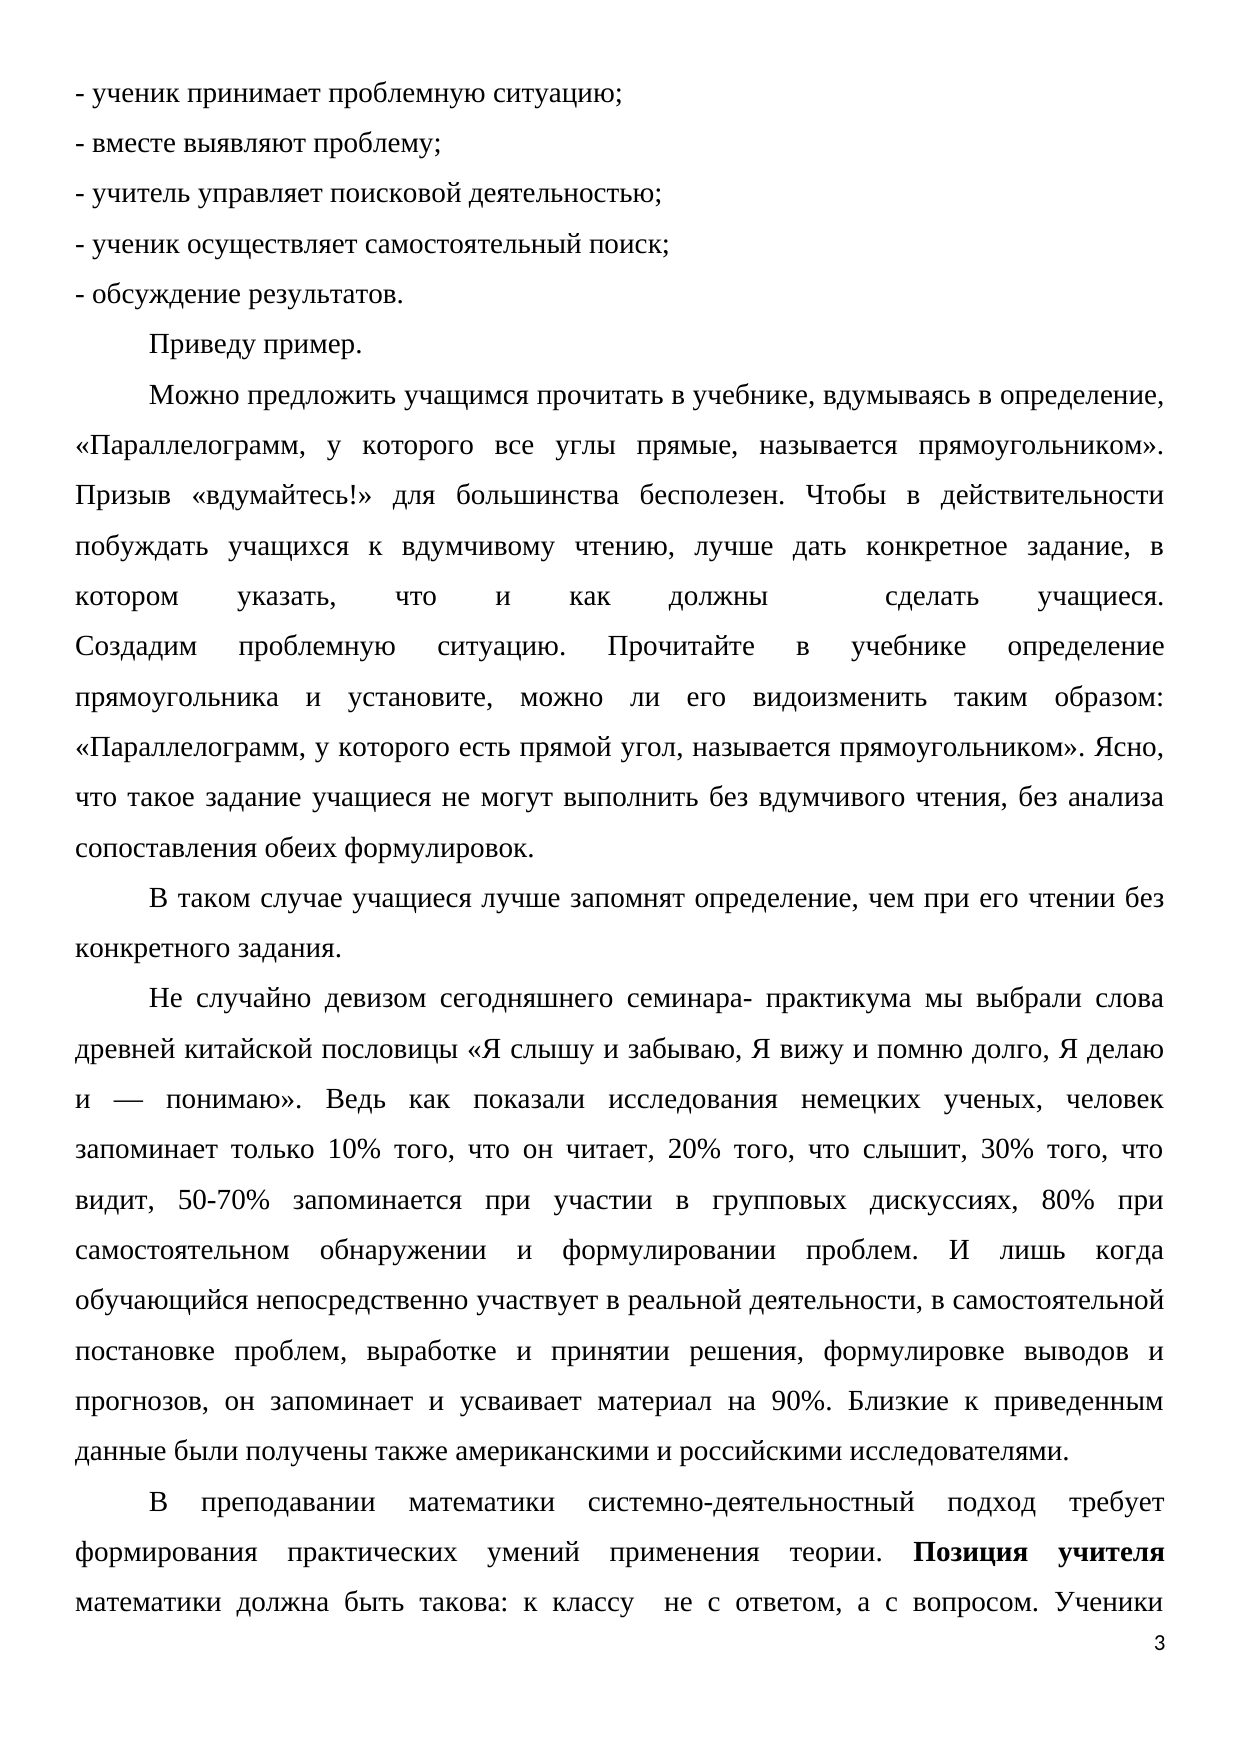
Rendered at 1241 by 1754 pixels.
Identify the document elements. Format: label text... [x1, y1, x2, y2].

text - ученик принимает проблемную ситуацию; [75, 75, 1165, 108]
text - учитель управляет поисковой деятельностью; [75, 176, 1165, 209]
text В таком случае учащиеся лучше запомнят определение, чем при его чтении без конкретного задания. [75, 880, 1165, 964]
text - ученик осуществляет самостоятельный поиск; [75, 226, 1165, 259]
text Не случайно девизом сегодняшнего семинара- практикума мы выбрали слова древней китайской пословицы «Я слышу и забываю, Я вижу и помню долго, Я делаю и — понимаю». Ведь как показали исследования немецких ученых, человек запоминает только 10% того, что он читает, 20% того, что слышит, 30% того, что видит, 50-70% запоминается при участии в групповых дискуссиях, 80% при самостоятельном обнаружении и формулировании проблем. И лишь когда обучающийся непосредственно участвует в реальной деятельности, в самостоятельной постановке проблем, выработке и принятии решения, формулировке выводов и прогнозов, он запоминает и усваивает материал на 90%. Близкие к приведенным данные были получены также американскими и российскими исследователями. [75, 981, 1165, 1467]
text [75, 1484, 1165, 1618]
text Приведу пример. [75, 327, 1165, 360]
text - обсуждение результатов. [75, 276, 1165, 310]
text Можно предложить учащимся прочитать в учебнике, вдумываясь в определение, «Параллелограмм, у которого все углы прямые, называется прямоугольником». Призыв «вдумайтесь!» для большинства бесполезен. Чтобы в действительности побуждать учащихся к вдумчивому чтению, лучше дать конкретное задание, в котором указать, что и как должны сделать учащиеся. Создадим проблемную ситуацию. Прочитайте в учебнике определение прямоугольника и установите, можно ли его видоизменить таким образом: «Параллелограмм, у которого есть прямой угол, называется прямоугольником». Ясно, что такое задание учащиеся не могут выполнить без вдумчивого чтения, без анализа сопоставления обеих формулировок. [75, 377, 1165, 863]
text - вместе выявляют проблему; [75, 125, 1165, 159]
